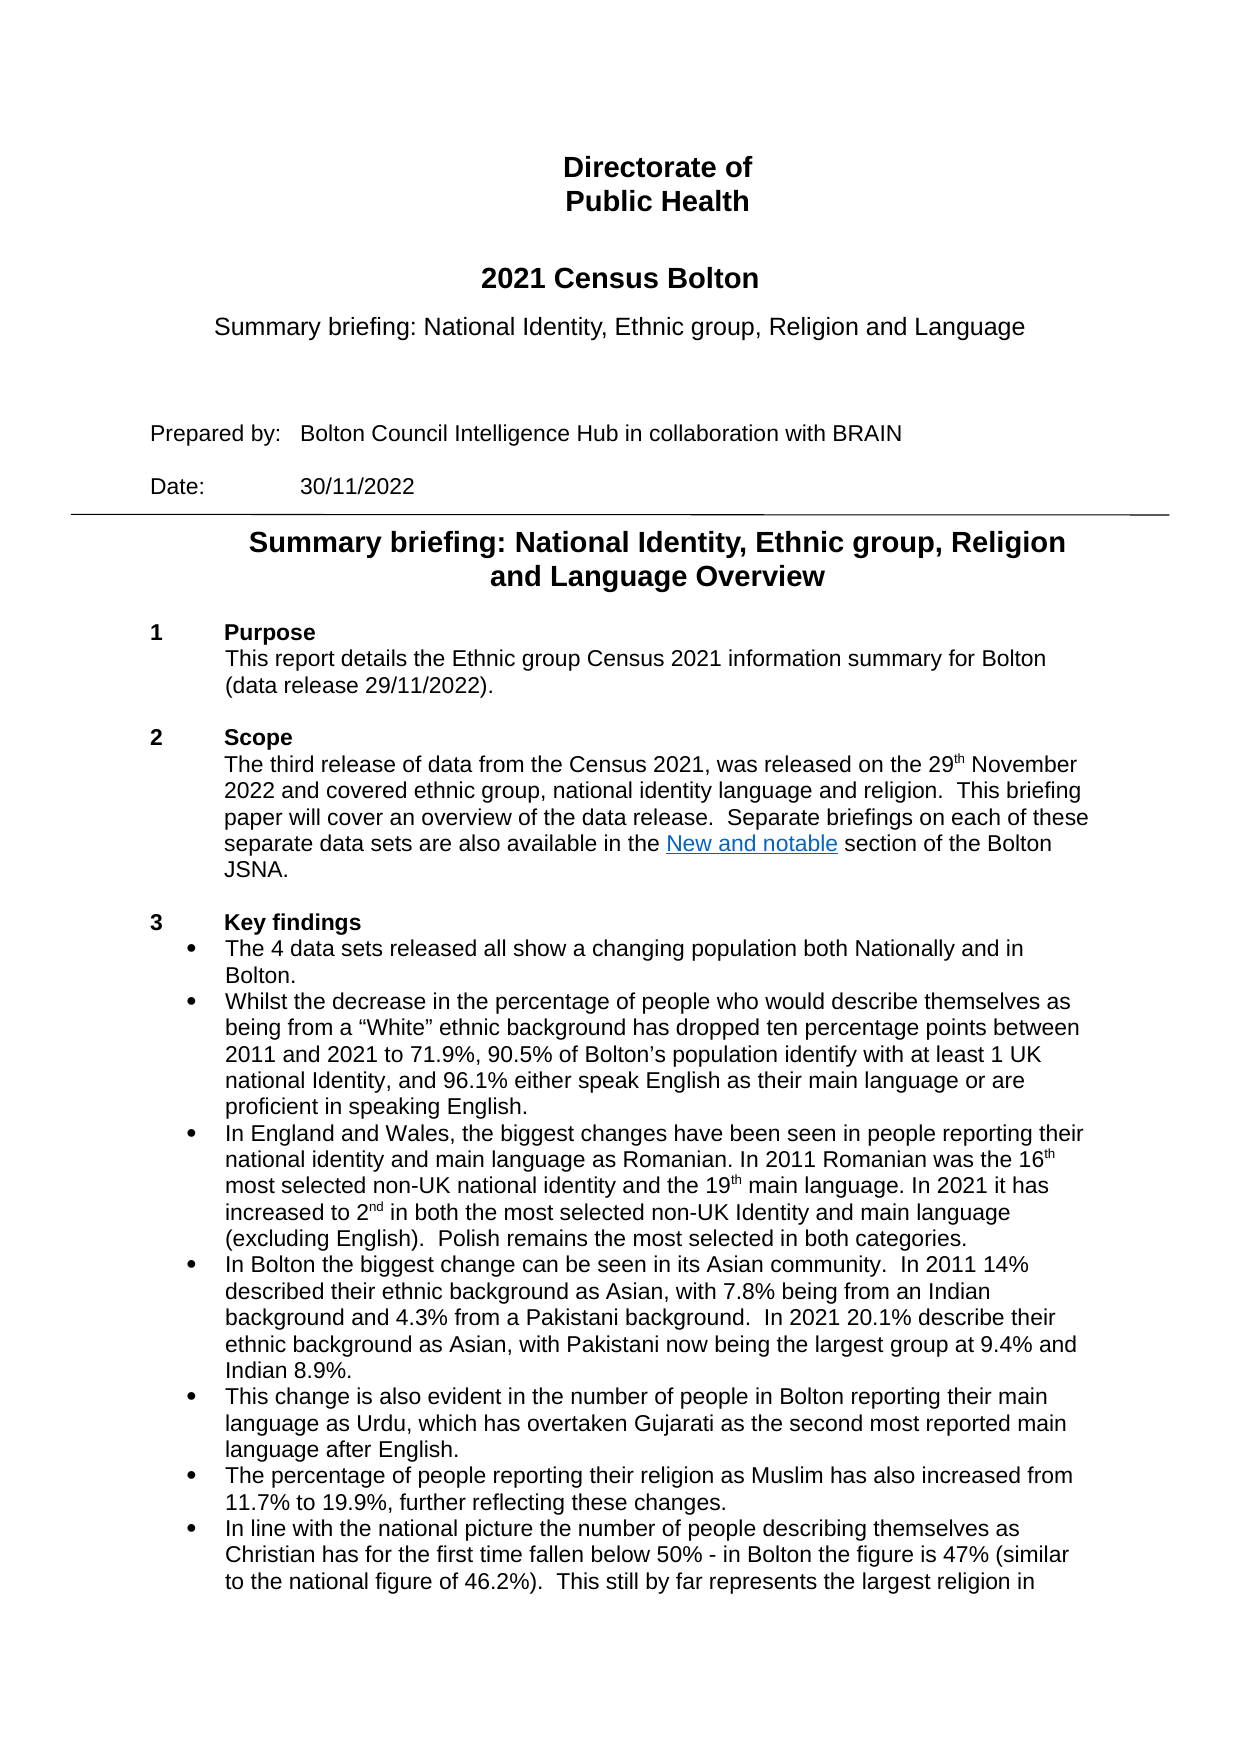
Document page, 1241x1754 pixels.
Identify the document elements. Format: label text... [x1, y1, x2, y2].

text Directorate of [225, 150, 1090, 183]
text 2021 Census Bolton [150, 264, 1090, 294]
text Date: 30/11/2022 [150, 473, 1090, 499]
text The third release of data from the Census 2021, was released on the 29th November 2022 and covered ethnic group, national identity language and religion. This briefing paper will cover an overview of the data release. Separate briefings on each of these separate data sets are also available in the New and notable section of the Bolton JSNA. [224, 751, 1090, 882]
text Summary briefing: National Identity, Ethnic group, Religion and Language Overview [225, 526, 1090, 593]
list In England and Wales, the biggest changes have been seen in people reporting their national identity and main language as Romanian. In 2011 Romanian was the 16th most selected non-UK national identity and the 19th main language. In 2021 it has increased to 2nd in both the most selected non-UK Identity and main language (excluding English). Polish remains the most selected in both categories. [187, 1120, 1090, 1251]
text Prepared by: Bolton Council Intelligence Hub in collaboration with BRAIN [150, 420, 1090, 446]
subtitle Scope [150, 724, 1090, 751]
list This change is also evident in the number of people in Bolton reporting their main language as Urdu, which has overtaken Gujarati as the second most reported main language after English. [187, 1383, 1090, 1462]
list The percentage of people reporting their religion as Muslim has also increased from 11.7% to 19.9%, further reflecting these changes. [187, 1462, 1090, 1515]
list In Bolton the biggest change can be seen in its Asian community. In 2011 14% described their ethnic background as Asian, with 7.8% being from an Indian background and 4.3% from a Pakistani background. In 2021 20.1% describe their ethnic background as Asian, with Pakistani now being the largest group at 9.4% and Indian 8.9%. [187, 1251, 1090, 1383]
list Whilst the decrease in the percentage of people who would describe themselves as being from a “White” ethnic background has dropped ten percentage points between 2011 and 2021 to 71.9%, 90.5% of Bolton’s population identify with at least 1 UK national Identity, and 96.1% either speak English as their main language or are proficient in speaking English. [187, 988, 1090, 1120]
text Public Health [225, 183, 1090, 217]
list The 4 data sets released all show a changing population both Nationally and in Bolton. [187, 935, 1090, 988]
text This report details the Ethnic group Census 2021 information summary for Bolton (data release 29/11/2022). [225, 645, 1090, 698]
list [187, 1515, 1090, 1594]
subtitle Purpose [150, 619, 1090, 645]
text Summary briefing: National Identity, Ethnic group, Religion and Language [150, 315, 1090, 341]
subtitle Key findings [150, 909, 1090, 935]
